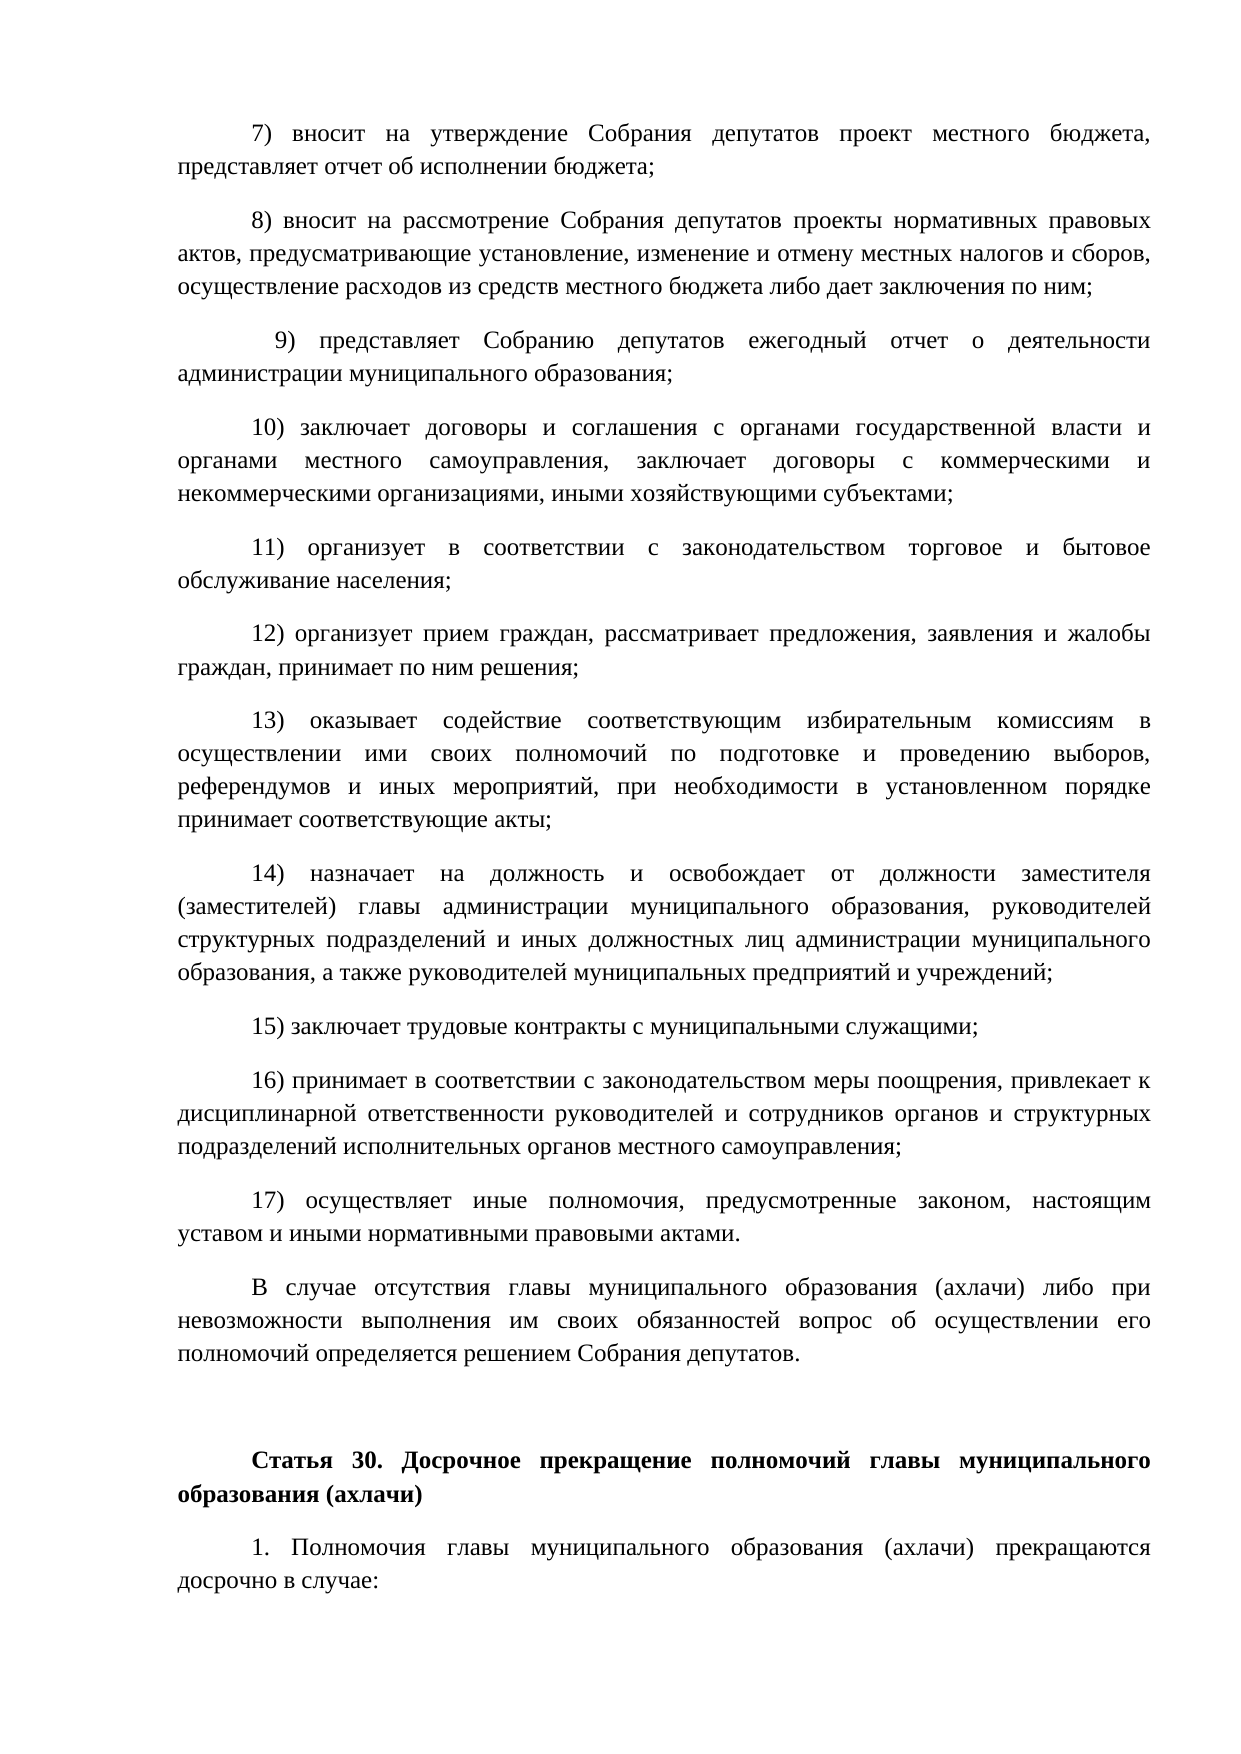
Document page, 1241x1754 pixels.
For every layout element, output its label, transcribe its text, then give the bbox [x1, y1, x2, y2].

text 16) принимает в соответствии с законодательством меры поощрения, привлекает к дисциплинарной ответственности руководителей и сотрудников органов и структурных подразделений исполнительных органов местного самоуправления; [177, 1065, 1152, 1160]
text 13) оказывает содействие соответствующим избирательным комиссиям в осуществлении ими своих полномочий по подготовке и проведению выборов, референдумов и иных мероприятий, при необходимости в установленном порядке принимает соответствующие акты; [177, 705, 1152, 833]
text В случае отсутствия главы муниципального образования (ахлачи) либо при невозможности выполнения им своих обязанностей вопрос об осуществлении его полномочий определяется решением Собрания депутатов. [177, 1272, 1152, 1367]
text 7) вносит на утверждение Собрания депутатов проект местного бюджета, представляет отчет об исполнении бюджета; [177, 118, 1152, 180]
text 17) осуществляет иные полномочия, предусмотренные законом, настоящим уставом и иными нормативными правовыми актами. [177, 1185, 1152, 1247]
text 8) вносит на рассмотрение Собрания депутатов проекты нормативных правовых актов, предусматривающие установление, изменение и отмену местных налогов и сборов, осуществление расходов из средств местного бюджета либо дает заключения по ним; [177, 205, 1152, 300]
text Статья 30. Досрочное прекращение полномочий главы муниципального образования (ахлачи) [177, 1446, 1152, 1507]
text 11) организует в соответствии с законодательством торговое и бытовое обслуживание населения; [177, 532, 1152, 593]
text 9) представляет Собранию депутатов ежегодный отчет о деятельности администрации муниципального образования; [177, 325, 1152, 387]
text 12) организует прием граждан, рассматривает предложения, заявления и жалобы граждан, принимает по ним решения; [177, 618, 1152, 680]
text 1. Полномочия главы муниципального образования (ахлачи) прекращаются досрочно в случае: [177, 1532, 1152, 1594]
text 15) заключает трудовые контракты с муниципальными служащими; [177, 1011, 1152, 1040]
text 14) назначает на должность и освобождает от должности заместителя (заместителей) главы администрации муниципального образования, руководителей структурных подразделений и иных должностных лиц администрации муниципального образования, а также руководителей муниципальных предприятий и учреждений; [177, 858, 1152, 986]
text 10) заключает договоры и соглашения с органами государственной власти и органами местного самоуправления, заключает договоры с коммерческими и некоммерческими организациями, иными хозяйствующими субъектами; [177, 412, 1152, 507]
